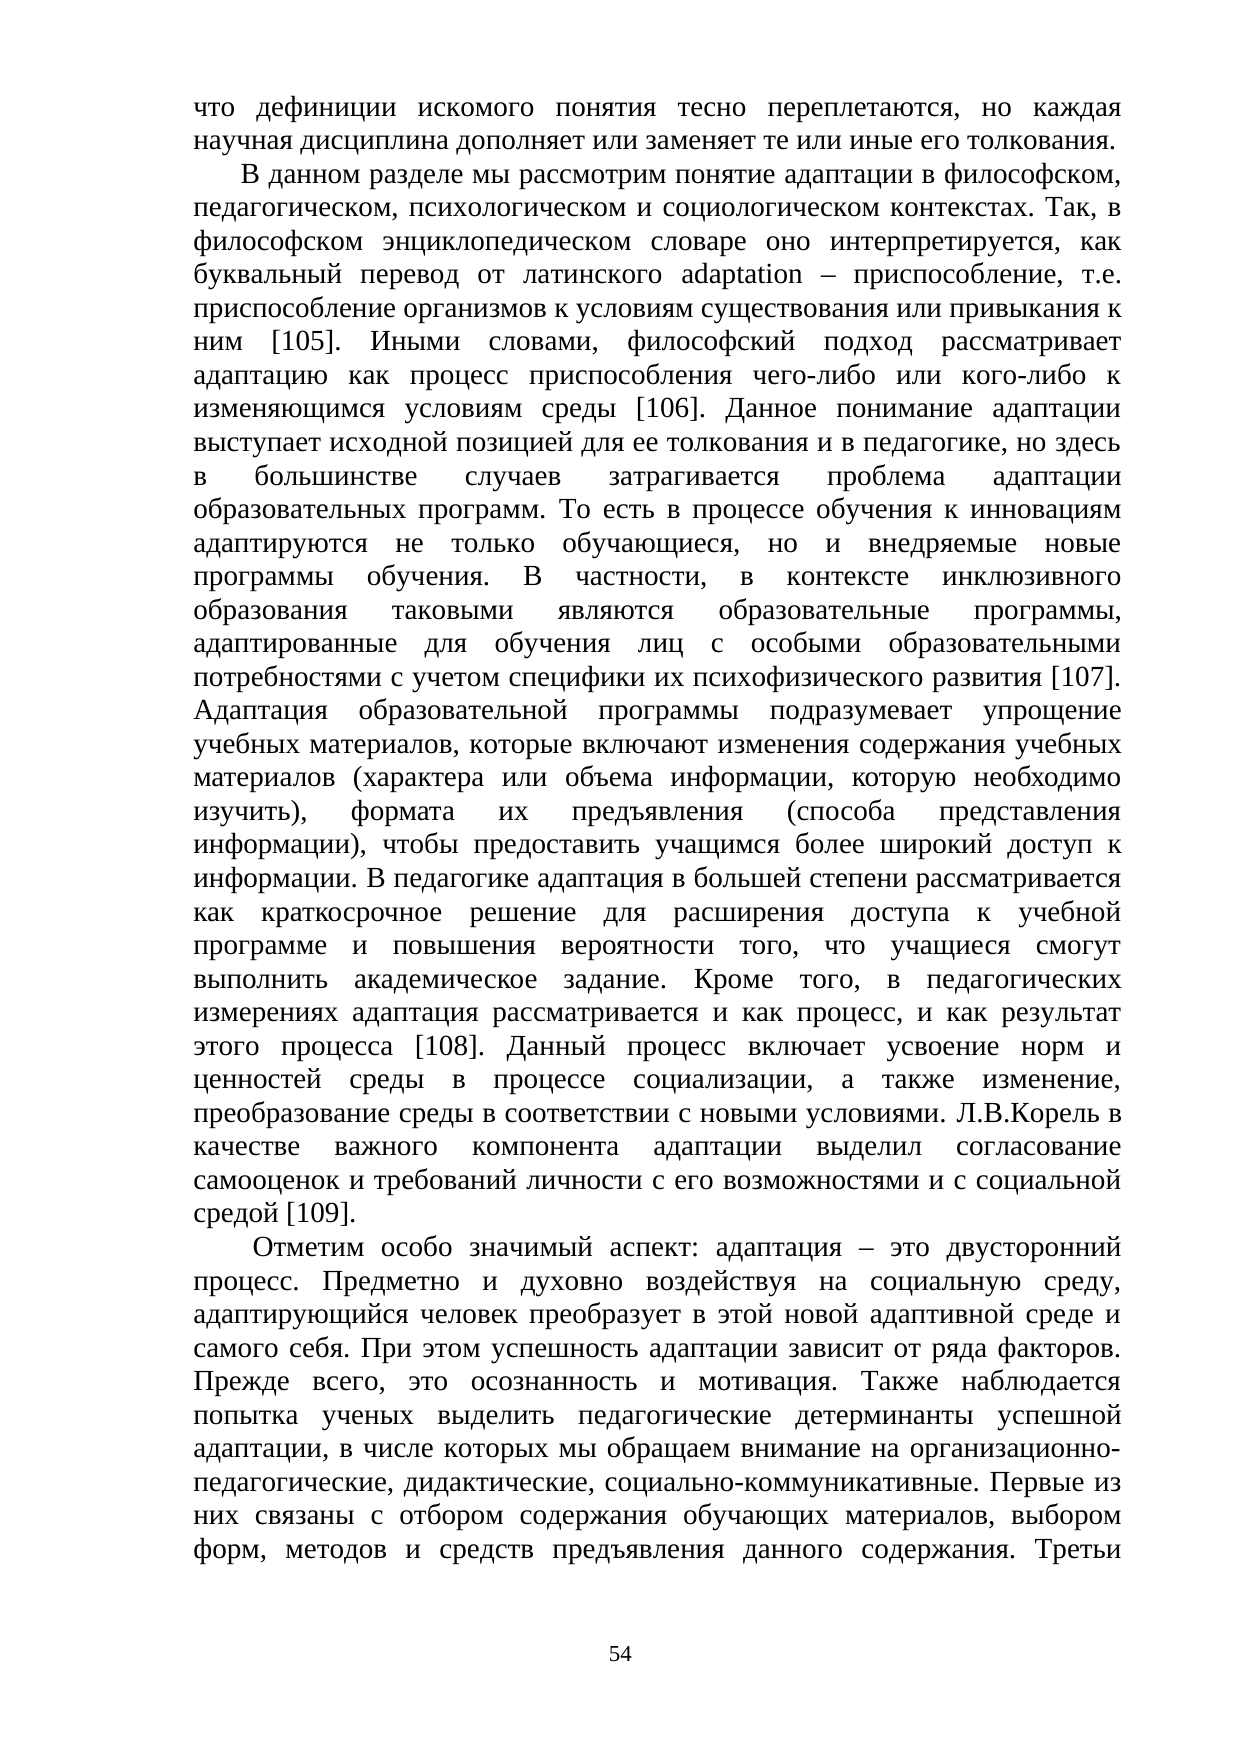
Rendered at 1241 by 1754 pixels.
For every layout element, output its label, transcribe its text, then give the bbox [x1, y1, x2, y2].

text В данном разделе мы рассмотрим понятие адаптации в философском, педагогическом, психологическом и социологическом контекстах. Так, в философском энциклопедическом словаре оно интерпретируется, как буквальный перевод от латинского adaptation – приспособление, т.е. приспособление организмов к условиям существования или привыкания к ним [105]. Иными словами, философский подход рассматривает адаптацию как процесс приспособления чего-либо или кого-либо к изменяющимся условиям среды [106]. Данное понимание адаптации выступает исходной позицией для ее толкования и в педагогике, но здесь в большинстве случаев затрагивается проблема адаптации образовательных программ. То есть в процессе обучения к инновациям адаптируются не только обучающиеся, но и внедряемые новые программы обучения. В частности, в контексте инклюзивного образования таковыми являются образовательные программы, адаптированные для обучения лиц с особыми образовательными потребностями с учетом специфики их психофизического развития [107]. Адаптация образовательной программы подразумевает упрощение учебных материалов, которые включают изменения содержания учебных материалов (характера или объема информации, которую необходимо изучить), формата их предъявления (способа представления информации), чтобы предоставить учащимся более широкий доступ к информации. В педагогике адаптация в большей степени рассматривается как краткосрочное решение для расширения доступа к учебной программе и повышения вероятности того, что учащиеся смогут выполнить академическое задание. Кроме того, в педагогических измерениях адаптация рассматривается и как процесс, и как результат этого процесса [108]. Данный процесс включает усвоение норм и ценностей среды в процессе социализации, а также изменение, преобразование среды в соответствии с новыми условиями. Л.В.Корель в качестве важного компонента адаптации выделил согласование самооценок и требований личности с его возможностями и с социальной средой [109]. [193, 156, 1122, 1229]
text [193, 89, 1122, 156]
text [193, 1229, 1122, 1564]
